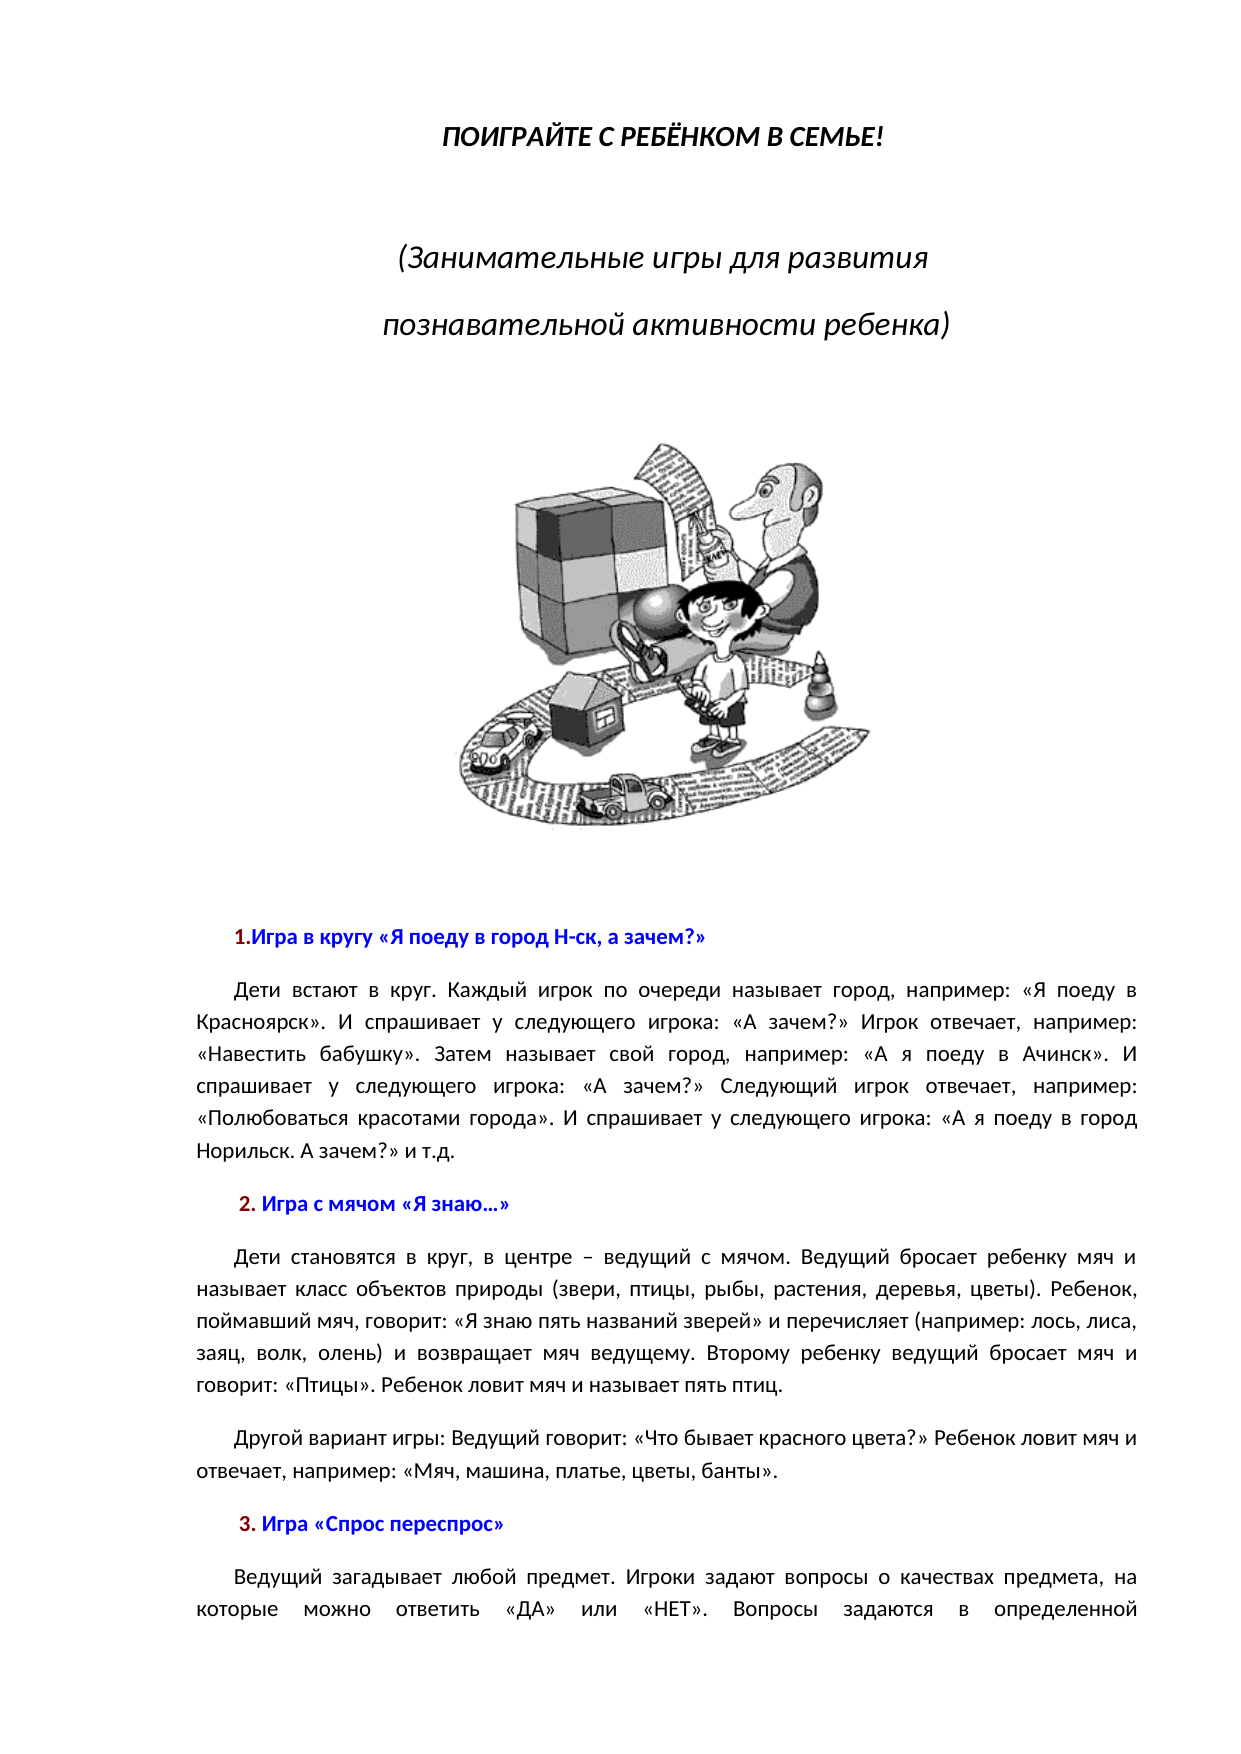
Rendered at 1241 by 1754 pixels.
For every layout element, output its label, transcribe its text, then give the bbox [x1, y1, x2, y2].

text Дети становятся в круг, в центре – ведущий с мячом. Ведущий бросает ребенку мяч и называет класс объектов природы (звери, птицы, рыбы, растения, деревья, цветы). Ребенок, поймавший мяч, говорит: «Я знаю пять названий зверей» и перечисляет (например: лось, лиса, заяц, волк, олень) и возвращает мяч ведущему. Второму ребенку ведущий бросает мяч и говорит: «Птицы». Ребенок ловит мяч и называет пять птиц. [196, 1242, 1139, 1398]
text 3. Игра «Спрос переспрос» [196, 1509, 1139, 1537]
text познавательной активности ребенка) [177, 303, 1152, 344]
text ПОИГРАЙТЕ С РЕБЁНКОМ В СЕМЬЕ! [177, 118, 1152, 154]
text Другой вариант игры: Ведущий говорит: «Что бывает красного цвета?» Ребенок ловит мяч и отвечает, например: «Мяч, машина, платье, цветы, банты». [196, 1423, 1139, 1484]
text 1.Игра в кругу «Я поеду в город Н-ск, а зачем?» [196, 922, 1152, 950]
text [196, 1562, 1139, 1622]
text (Занимательные игры для развития [177, 236, 1152, 276]
text 2. Игра с мячом «Я знаю…» [196, 1189, 1139, 1217]
picture [454, 438, 875, 830]
text Дети встают в круг. Каждый игрок по очереди называет город, например: «Я поеду в Красноярск». И спрашивает у следующего игрока: «А зачем?» Игрок отвечает, например: «Навестить бабушку». Затем называет свой город, например: «А я поеду в Ачинск». И спрашивает у следующего игрока: «А зачем?» Следующий игрок отвечает, например: «Полюбоваться красотами города». И спрашивает у следующего игрока: «А я поеду в город Норильск. А зачем?» и т.д. [196, 975, 1139, 1164]
